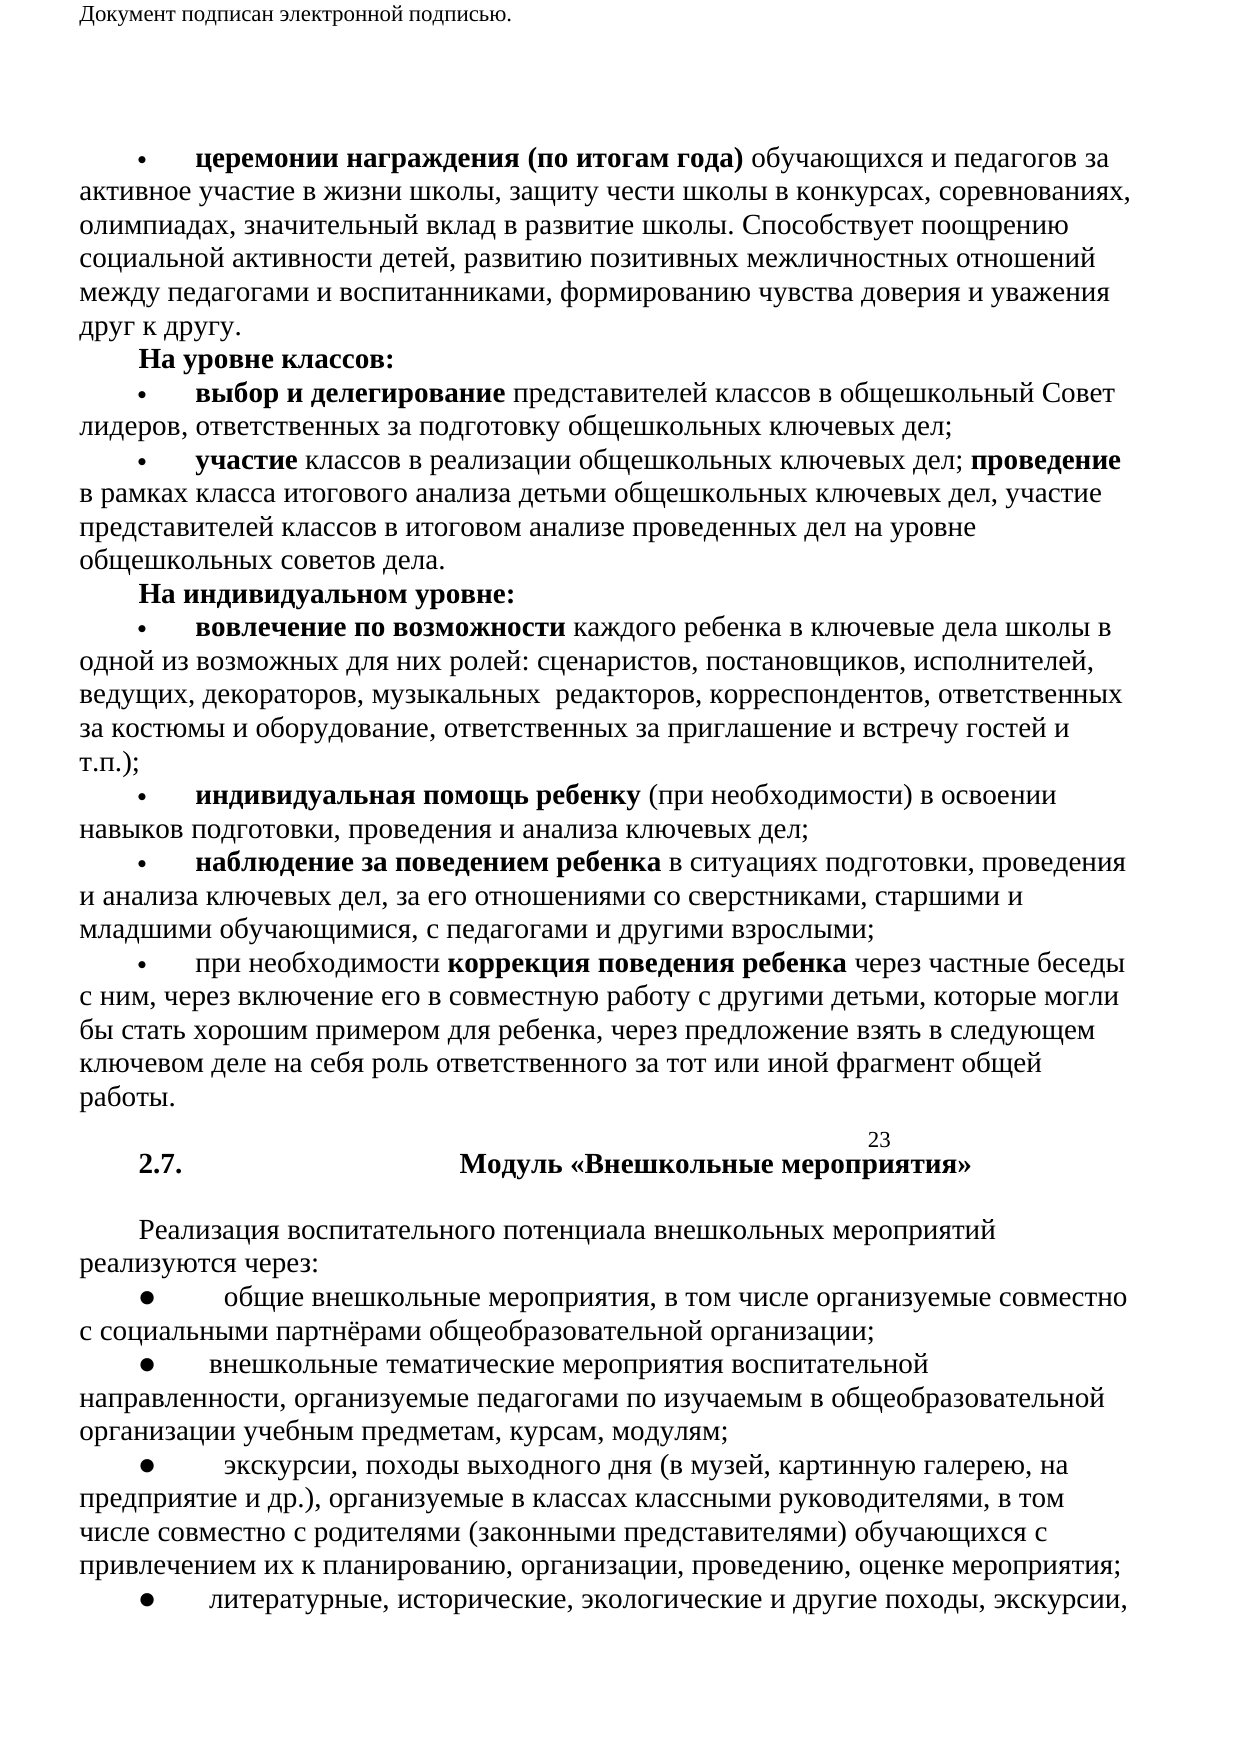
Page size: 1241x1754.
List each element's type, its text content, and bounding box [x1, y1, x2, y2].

list экскурсии, походы выходного дня (в музей, картинную галерею, на предприятие и др.), организуемые в классах классными руководителями, в том числе совместно с родителями (законными представителями) обучающихся с привлечением их к планированию, организации, проведению, оценке мероприятия; [79, 1447, 1134, 1581]
list выбор и делегирование представителей классов в общешкольный Совет лидеров, ответственных за подготовку общешкольных ключевых дел; [79, 375, 1134, 442]
list общие внешкольные мероприятия, в том числе организуемые совместно с социальными партнёрами общеобразовательной организации; [79, 1279, 1134, 1346]
text Реализация воспитательного потенциала внешкольных мероприятий реализуются через: [79, 1212, 1134, 1279]
list индивидуальная помощь ребенку (при необходимости) в освоении навыков подготовки, проведения и анализа ключевых дел; [79, 777, 1134, 844]
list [79, 1581, 1134, 1614]
list наблюдение за поведением ребенка в ситуациях подготовки, проведения и анализа ключевых дел, за его отношениями со сверстниками, старшими и младшими обучающимися, с педагогами и другими взрослыми; [79, 844, 1134, 945]
subtitle На уровне классов: [79, 341, 1134, 375]
list вовлечение по возможности каждого ребенка в ключевые дела школы в одной из возможных для них ролей: сценаристов, постановщиков, исполнителей, ведущих, декораторов, музыкальных редакторов, корреспондентов, ответственных за костюмы и оборудование, ответственных за приглашение и встречу гостей и т.п.); [79, 609, 1134, 777]
subtitle Модуль «Внешкольные мероприятия» [79, 1146, 1134, 1180]
list внешкольные тематические мероприятия воспитательной направленности, организуемые педагогами по изучаемым в общеобразовательной организации учебным предметам, курсам, модулям; [79, 1346, 1134, 1447]
list церемонии награждения (по итогам года) обучающихся и педагогов за активное участие в жизни школы, защиту чести школы в конкурсах, соревнованиях, олимпиадах, значительный вклад в развитие школы. Способствует поощрению социальной активности детей, развитию позитивных межличностных отношений между педагогами и воспитанниками, формированию чувства доверия и уважения друг к другу. [79, 140, 1134, 341]
list участие классов в реализации общешкольных ключевых дел; проведение в рамках класса итогового анализа детьми общешкольных ключевых дел, участие представителей классов в итоговом анализе проведенных дел на уровне общешкольных советов дела. [79, 442, 1134, 576]
list при необходимости коррекция поведения ребенка через частные беседы с ним, через включение его в совместную работу с другими детьми, которые могли бы стать хорошим примером для ребенка, через предложение взять в следующем ключевом деле на себя роль ответственного за тот или иной фрагмент общей работы. [79, 945, 1134, 1113]
subtitle На индивидуальном уровне: [79, 576, 1134, 609]
